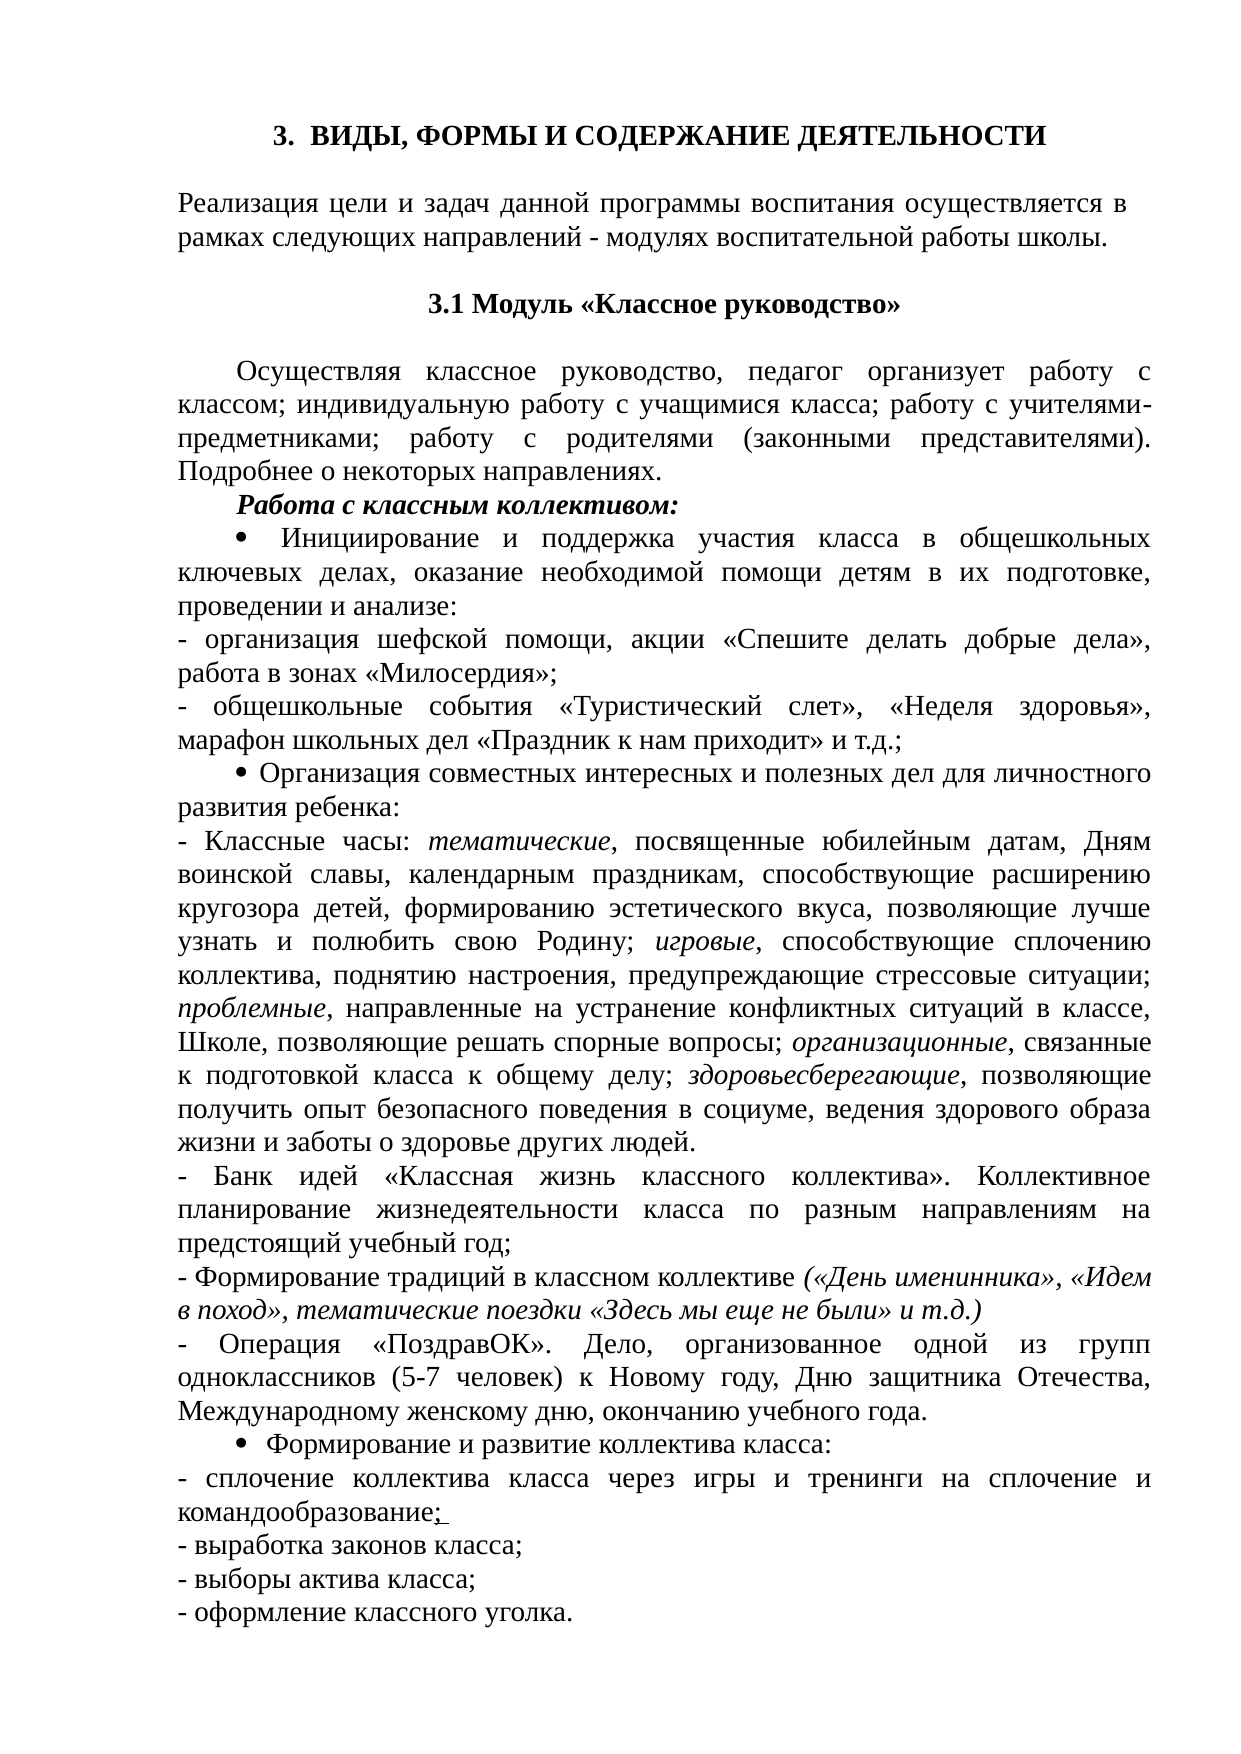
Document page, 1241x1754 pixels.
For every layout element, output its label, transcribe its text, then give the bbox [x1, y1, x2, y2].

text 3.1 Модуль «Классное руководство» [177, 286, 1152, 319]
list Организация совместных интересных и полезных дел для личностного развития ребенка: [177, 756, 1152, 823]
text - сплочение коллектива класса через игры и тренинги на сплочение и командообразование; [177, 1460, 1152, 1527]
text - Операция «ПоздравОК». Дело, организованное одной из групп одноклассников (5-7 человек) к Новому году, Дню защитника Отечества, Международному женскому дню, окончанию учебного года. [177, 1326, 1152, 1426]
text Осуществляя классное руководство, педагог организует работу с классом; индивидуальную работу с учащимися класса; работу с учителями-предметниками; работу с родителями (законными представителями). Подробнее о некоторых направлениях. [177, 353, 1152, 487]
text - Банк идей «Классная жизнь классного коллектива». Коллективное планирование жизнедеятельности класса по разным направлениям на предстоящий учебный год; [177, 1158, 1152, 1259]
text - организация шефской помощи, акции «Спешите делать добрые дела», работа в зонах «Милосердия»; [177, 621, 1152, 688]
subtitle ВИДЫ, ФОРМЫ И СОДЕРЖАНИЕ ДЕЯТЕЛЬНОСТИ [273, 118, 1152, 152]
text - Классные часы: тематические, посвященные юбилейным датам, Дням воинской славы, календарным праздникам, способствующие расширению кругозора детей, формированию эстетического вкуса, позволяющие лучше узнать и полюбить свою Родину; игровые, способствующие сплочению коллектива, поднятию настроения, предупреждающие стрессовые ситуации; проблемные, направленные на устранение конфликтных ситуаций в классе, Школе, позволяющие решать спорные вопросы; организационные, связанные к подготовкой класса к общему делу; здоровьесберегающие, позволяющие получить опыт безопасного поведения в социуме, ведения здорового образа жизни и заботы о здоровье других людей. [177, 823, 1152, 1158]
list Формирование и развитие коллектива класса: [177, 1426, 1152, 1460]
text - выработка законов класса; [177, 1527, 1152, 1561]
list Инициирование и поддержка участия класса в общешкольных ключевых делах, оказание необходимой помощи детям в их подготовке, проведении и анализе: [177, 521, 1152, 621]
text Работа с классным коллективом: [177, 487, 1152, 521]
text Реализация цели и задач данной программы воспитания осуществляется в рамках следующих направлений - модулях воспитательной работы школы. [177, 185, 1128, 252]
text - оформление классного уголка. [177, 1594, 1152, 1628]
text - выборы актива класса; [177, 1561, 1152, 1594]
text - Формирование традиций в классном коллективе («День именинника», «Идем в поход», тематические поездки «Здесь мы еще не были» и т.д.) [177, 1259, 1152, 1326]
text - общешкольные события «Туристический слет», «Неделя здоровья», марафон школьных дел «Праздник к нам приходит» и т.д.; [177, 688, 1152, 756]
